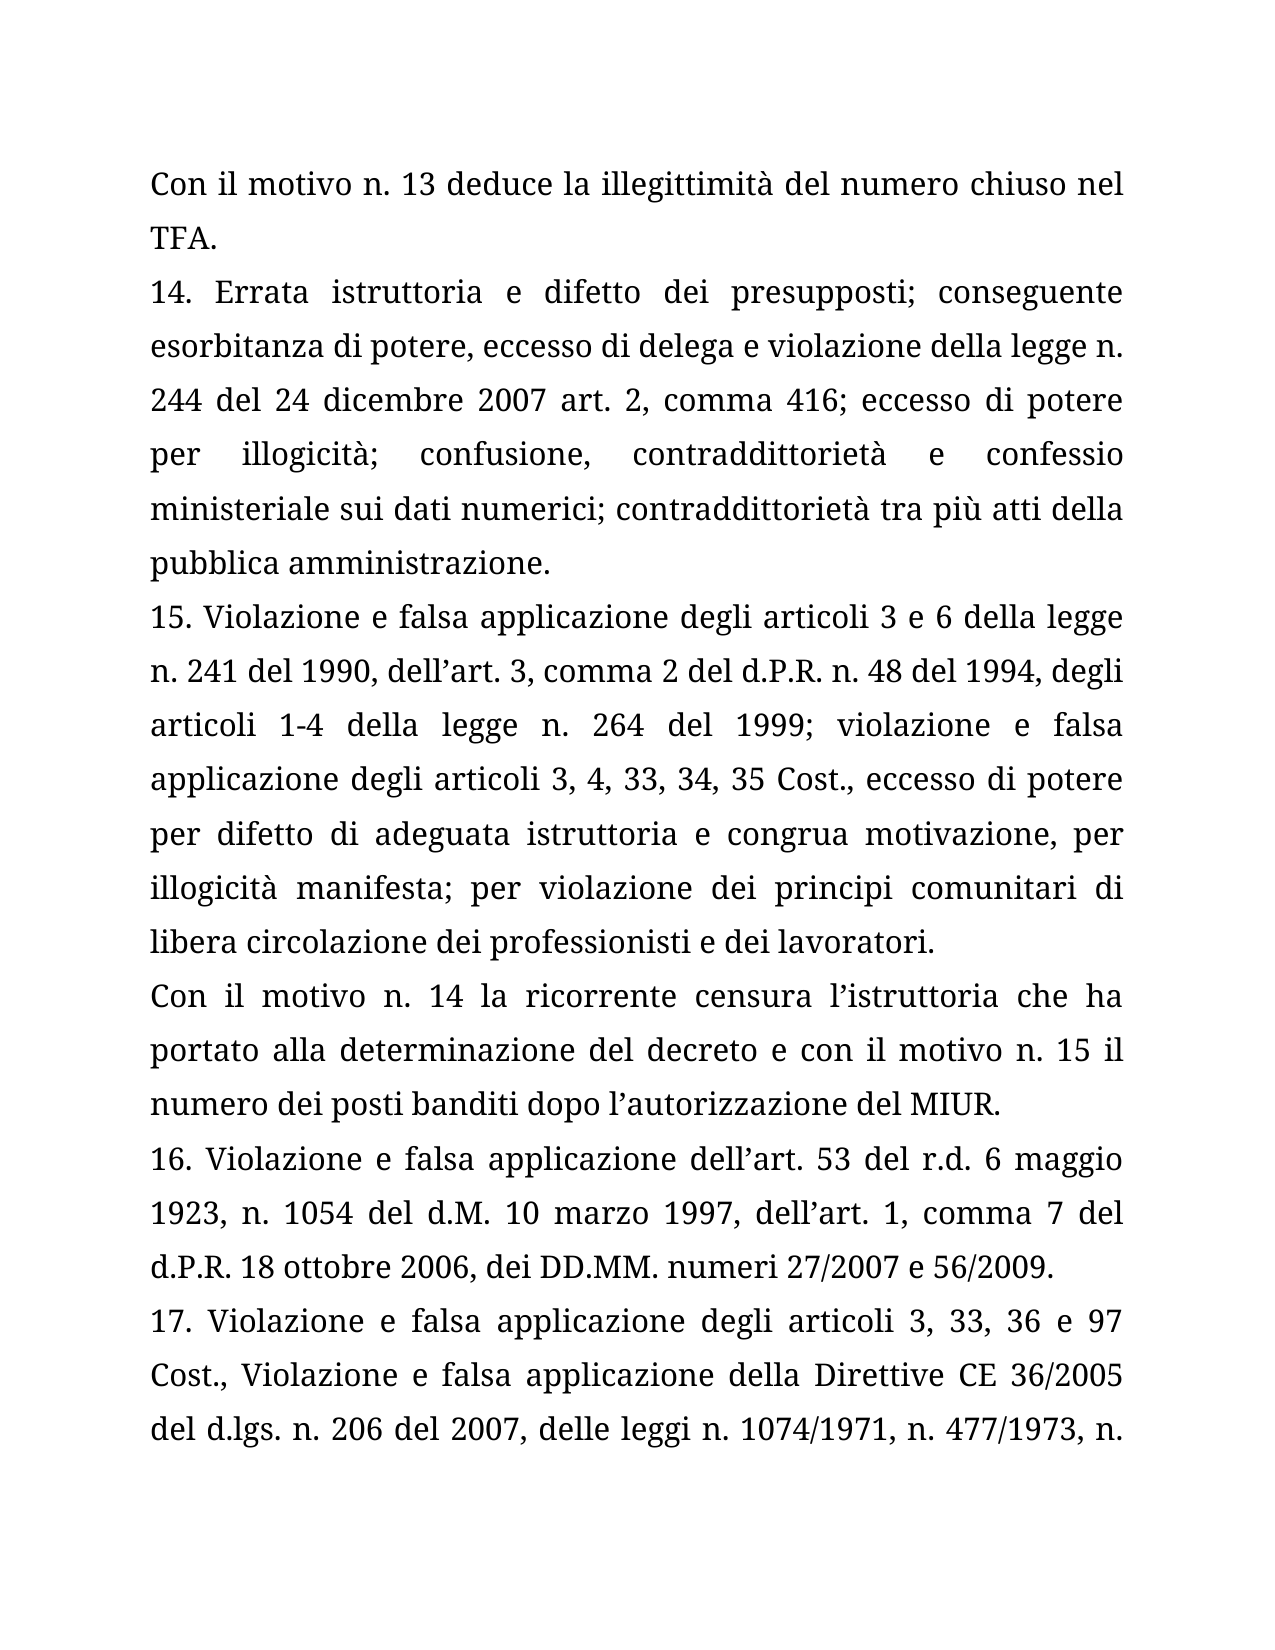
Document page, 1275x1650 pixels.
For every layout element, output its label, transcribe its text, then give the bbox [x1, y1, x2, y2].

text 15. Violazione e falsa applicazione degli articoli 3 e 6 della legge n. 241 del 1990, dell’art. 3, comma 2 del d.P.R. n. 48 del 1994, degli articoli 1-4 della legge n. 264 del 1999; violazione e falsa applicazione degli articoli 3, 4, 33, 34, 35 Cost., eccesso di potere per difetto di adeguata istruttoria e congrua motivazione, per illogicità manifesta; per violazione dei principi comunitari di libera circolazione dei professionisti e dei lavoratori. [150, 583, 1125, 962]
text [150, 1287, 1125, 1450]
text 14. Errata istruttoria e difetto dei presupposti; conseguente esorbitanza di potere, eccesso di delega e violazione della legge n. 244 del 24 dicembre 2007 art. 2, comma 416; eccesso di potere per illogicità; confusione, contraddittorietà e confessio ministeriale sui dati numerici; contraddittorietà tra più atti della pubblica amministrazione. [150, 258, 1125, 583]
text Con il motivo n. 13 deduce la illegittimità del numero chiuso nel TFA. [150, 150, 1125, 258]
text 16. Violazione e falsa applicazione dell’art. 53 del r.d. 6 maggio 1923, n. 1054 del d.M. 10 marzo 1997, dell’art. 1, comma 7 del d.P.R. 18 ottobre 2006, dei DD.MM. numeri 27/2007 e 56/2009. [150, 1125, 1125, 1287]
text Con il motivo n. 14 la ricorrente censura l’istruttoria che ha portato alla determinazione del decreto e con il motivo n. 15 il numero dei posti banditi dopo l’autorizzazione del MIUR. [150, 962, 1125, 1125]
